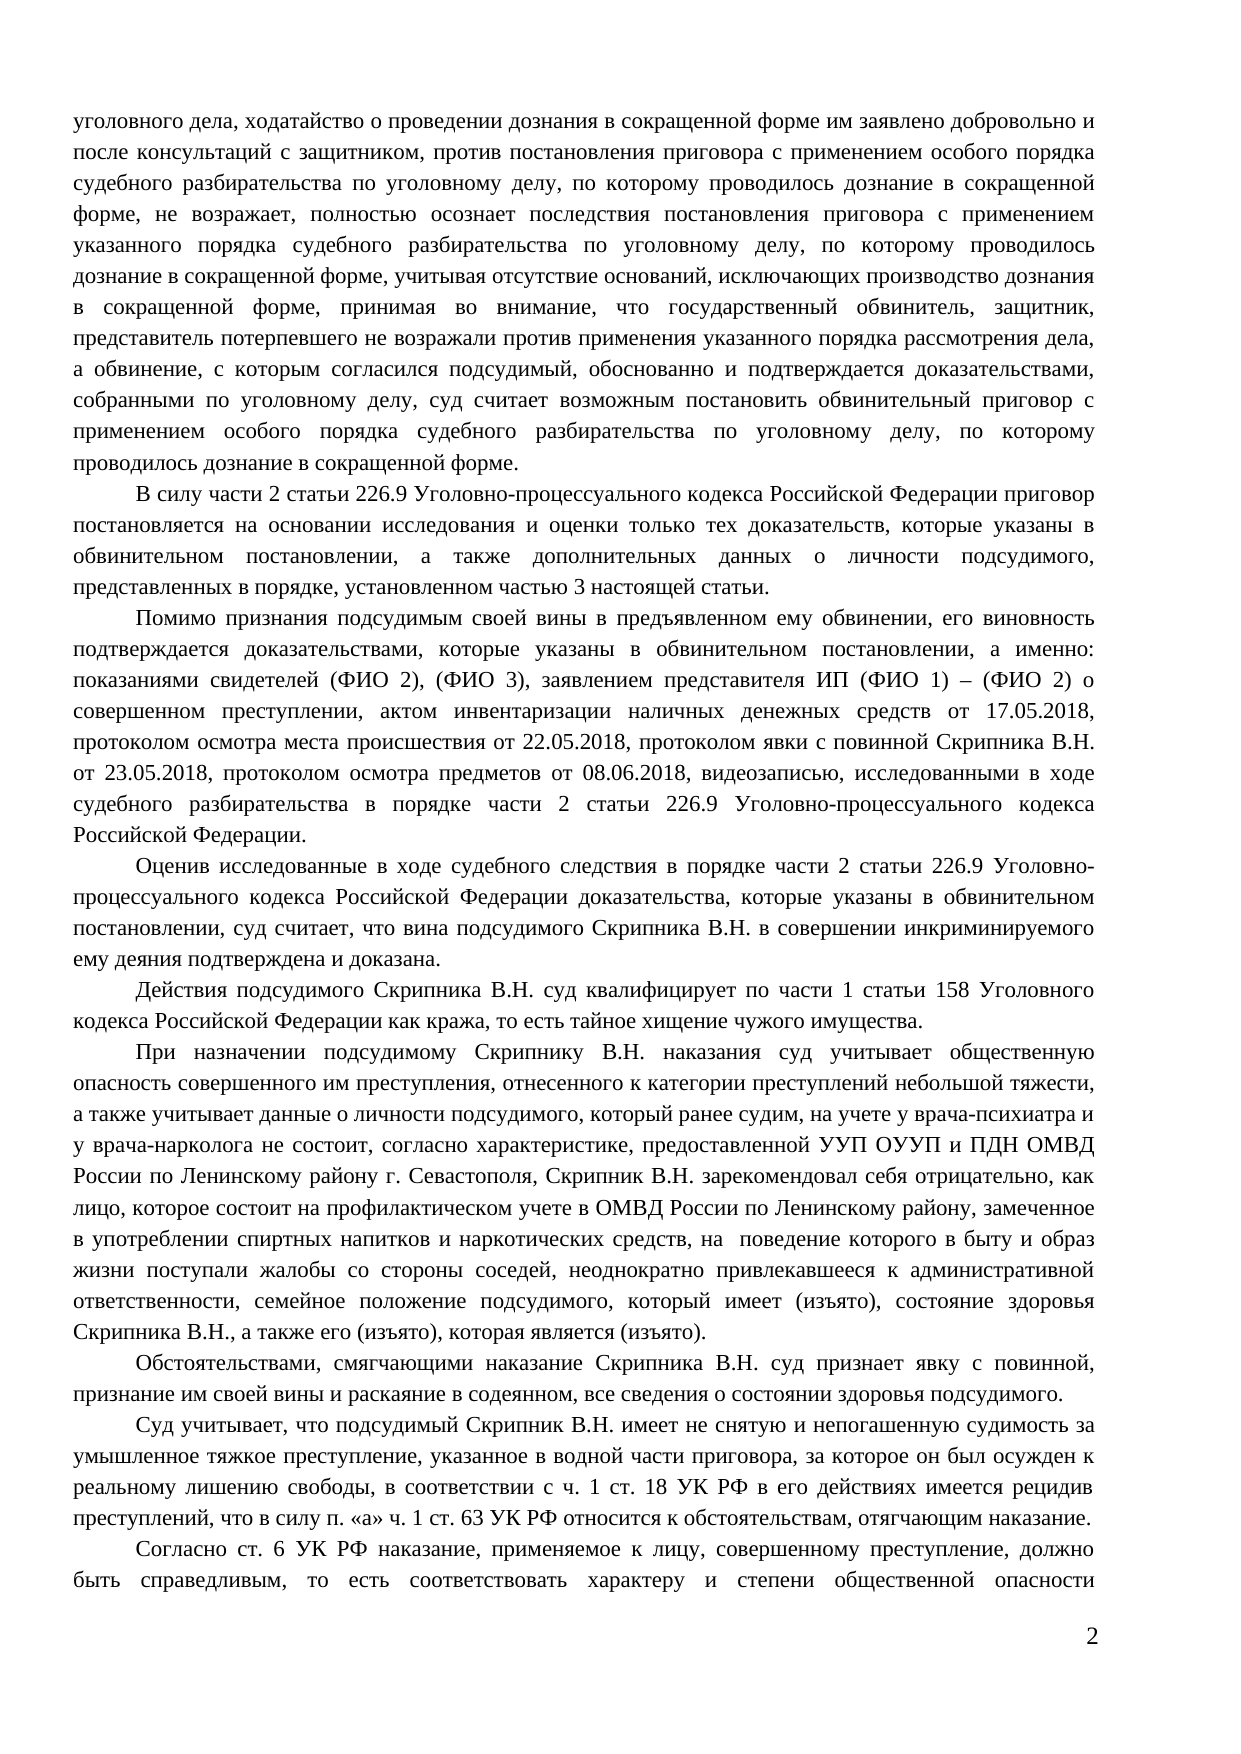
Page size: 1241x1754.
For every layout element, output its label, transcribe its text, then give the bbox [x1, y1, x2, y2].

text При назначении подсудимому Скрипнику В.Н. наказания суд учитывает общественную опасность совершенного им преступления, отнесенного к категории преступлений небольшой тяжести, а также учитывает данные о личности подсудимого, который ранее судим, на учете у врача-психиатра и у врача-нарколога не состоит, согласно характеристике, предоставленной УУП ОУУП и ПДН ОМВД России по Ленинскому району г. Севастополя, Скрипник В.Н. зарекомендовал себя отрицательно, как лицо, которое состоит на профилактическом учете в ОМВД России по Ленинскому району, замеченное в употреблении спиртных напитков и наркотических средств, на поведение которого в быту и образ жизни поступали жалобы со стороны соседей, неоднократно привлекавшееся к административной ответственности, семейное положение подсудимого, который имеет (изъято), состояние здоровья Скрипника В.Н., а также его (изъято), которая является (изъято). [73, 1035, 1096, 1345]
text В силу части 2 статьи 226.9 Уголовно-процессуального кодекса Российской Федерации приговор постановляется на основании исследования и оценки только тех доказательств, которые указаны в обвинительном постановлении, а также дополнительных данных о личности подсудимого, представленных в порядке, установленном частью 3 настоящей статьи. [73, 476, 1096, 600]
text Обстоятельствами, смягчающими наказание Скрипника В.Н. суд признает явку с повинной, признание им своей вины и раскаяние в содеянном, все сведения о состоянии здоровья подсудимого. [73, 1345, 1096, 1407]
text Действия подсудимого Скрипника В.Н. суд квалифицирует по части 1 статьи 158 Уголовного кодекса Российской Федерации как кража, то есть тайное хищение чужого имущества. [73, 973, 1096, 1035]
text Суд учитывает, что подсудимый Скрипник В.Н. имеет не снятую и непогашенную судимость за умышленное тяжкое преступление, указанное в водной части приговора, за которое он был осужден к реальному лишению свободы, в соответствии с ч. 1 ст. 18 УК РФ в его действиях имеется рецидив преступлений, что в силу п. «а» ч. 1 ст. 63 УК РФ относится к обстоятельствам, отягчающим наказание. [73, 1407, 1096, 1532]
text Помимо признания подсудимым своей вины в предъявленном ему обвинении, его виновность подтверждается доказательствами, которые указаны в обвинительном постановлении, а именно: показаниями свидетелей (ФИО 2), (ФИО 3), заявлением представителя ИП (ФИО 1) – (ФИО 2) о совершенном преступлении, актом инвентаризации наличных денежных средств от 17.05.2018, протоколом осмотра места происшествия от 22.05.2018, протоколом явки с повинной Скрипника В.Н. от 23.05.2018, протоколом осмотра предметов от 08.06.2018, видеозаписью, исследованными в ходе судебного разбирательства в порядке части 2 статьи 226.9 Уголовно-процессуального кодекса Российской Федерации. [73, 600, 1096, 849]
text Оценив исследованные в ходе судебного следствия в порядке части 2 статьи 226.9 Уголовно-процессуального кодекса Российской Федерации доказательства, которые указаны в обвинительном постановлении, суд считает, что вина подсудимого Скрипника В.Н. в совершении инкриминируемого ему деяния подтверждена и доказана. [73, 849, 1096, 973]
